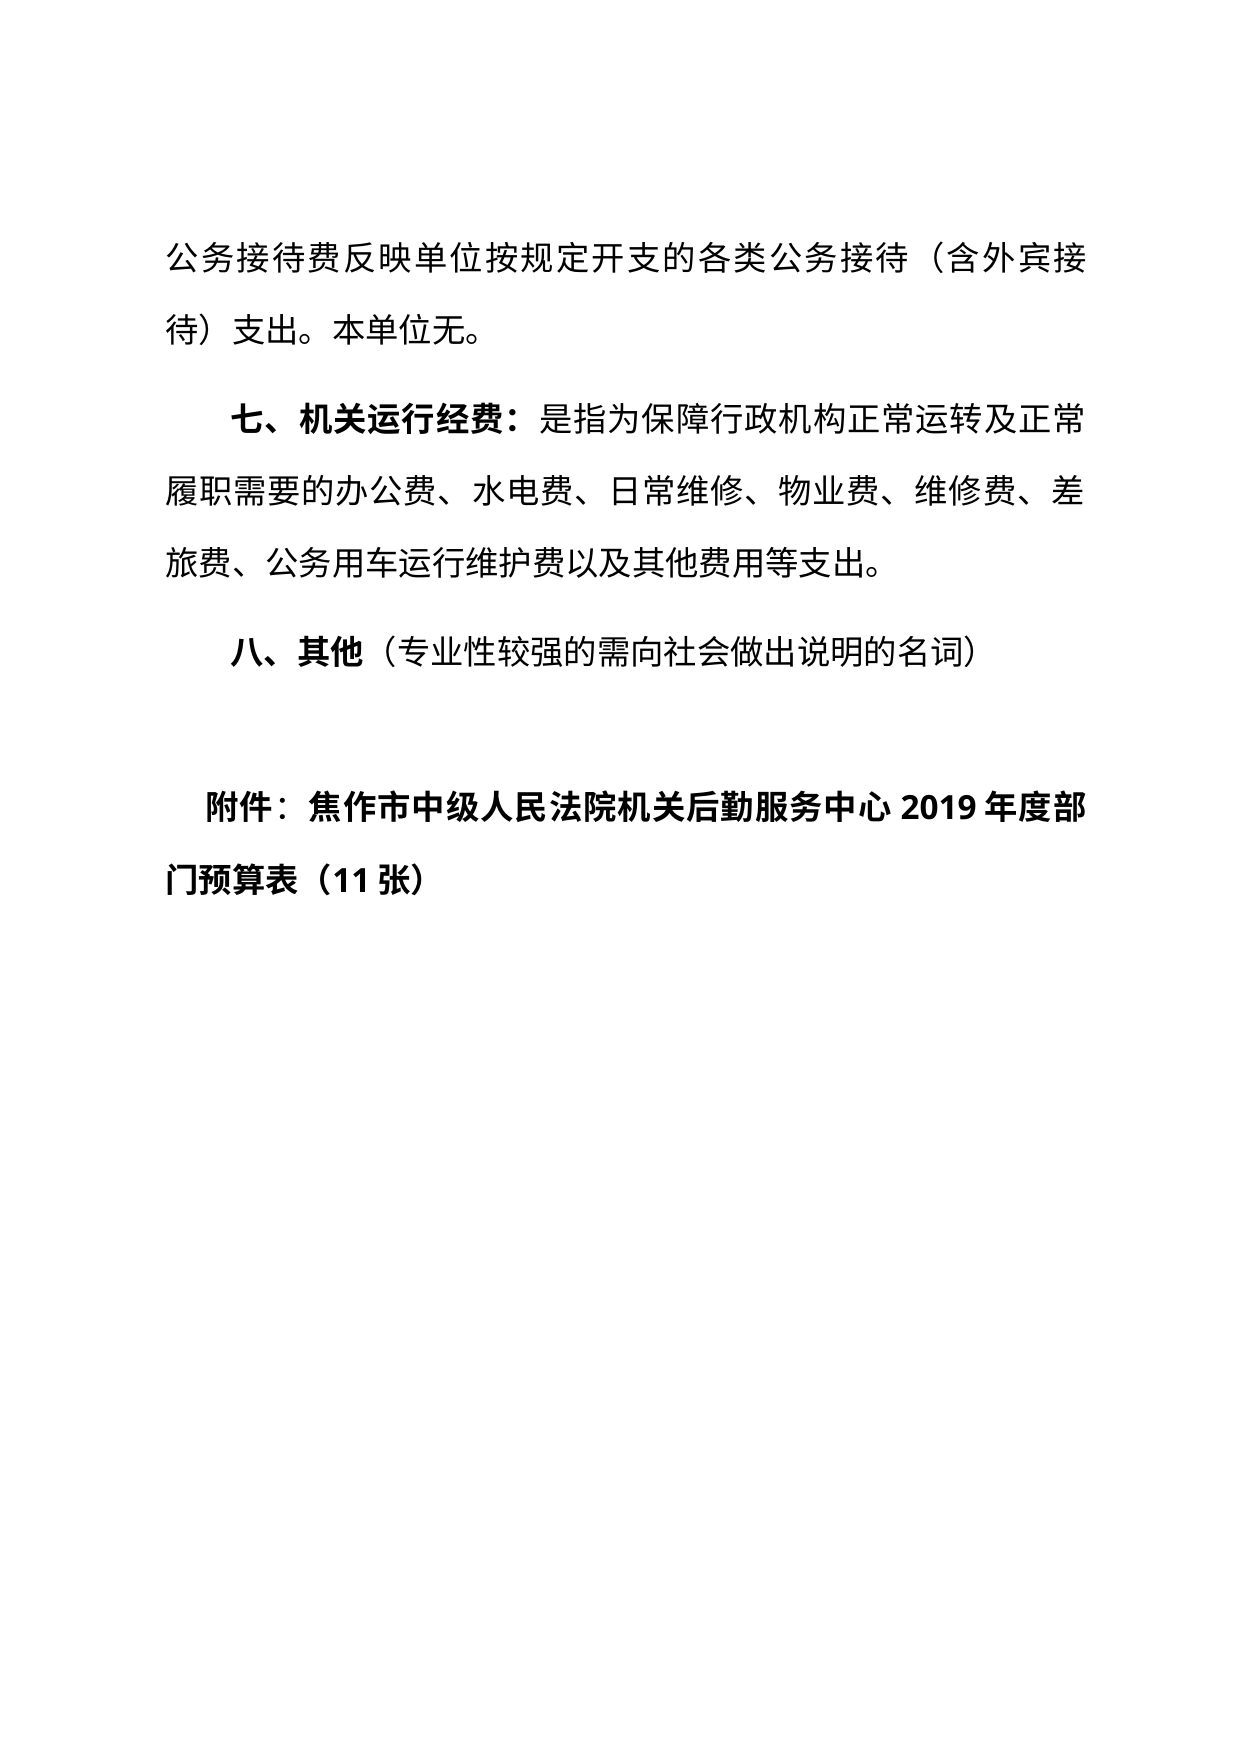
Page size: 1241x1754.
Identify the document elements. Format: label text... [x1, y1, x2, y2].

list 附件：焦作市中级人民法院机关后勤服务中心2019年度部门预算表（11张） [165, 781, 1087, 902]
list 八、其他（专业性较强的需向社会做出说明的名词） [165, 626, 1087, 674]
list 七、机关运行经费：是指为保障行政机构正常运转及正常履职需要的办公费、水电费、日常维修、物业费、维修费、差旅费、公务用车运行维护费以及其他费用等支出。 [165, 393, 1087, 585]
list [165, 231, 1087, 352]
